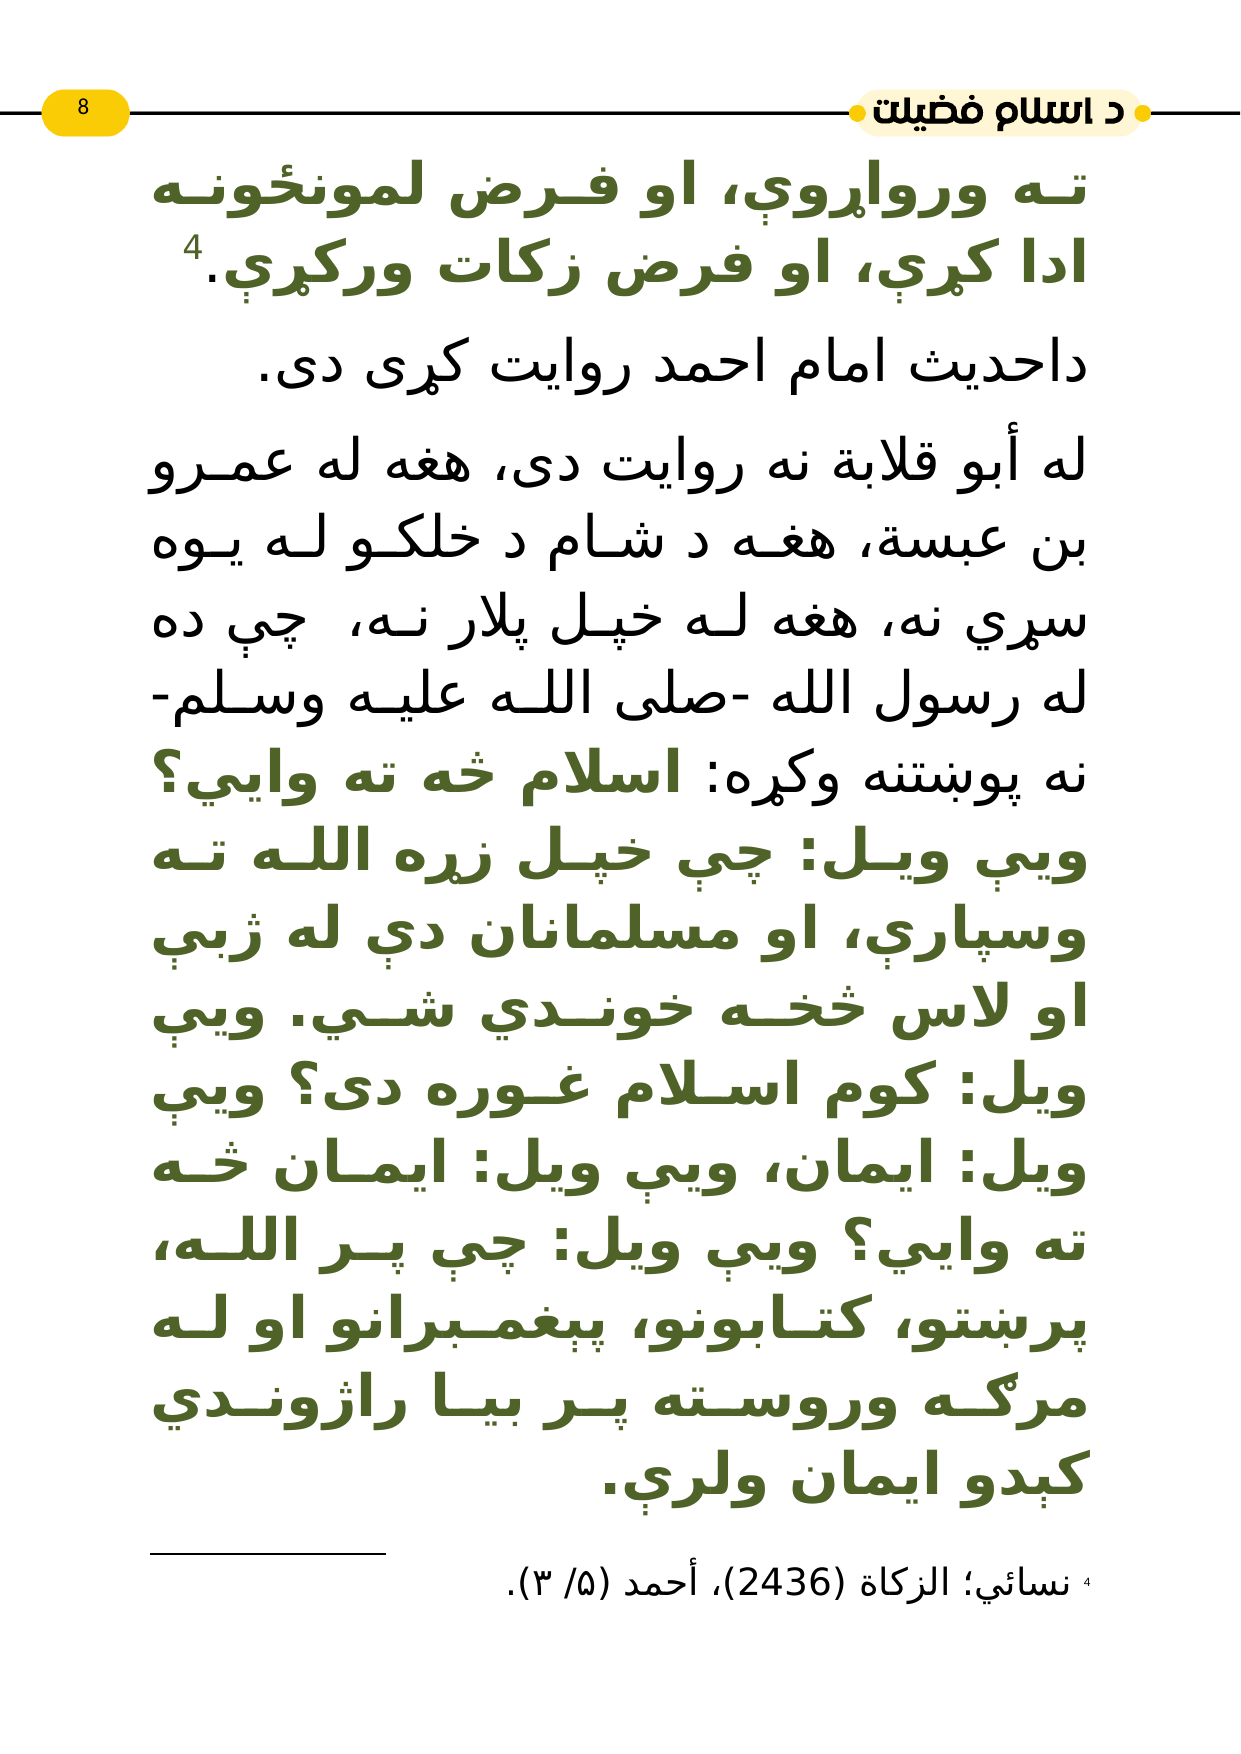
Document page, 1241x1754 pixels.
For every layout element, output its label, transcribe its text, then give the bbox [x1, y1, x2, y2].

text داحديث امام احمد روايت کړی دی. [150, 327, 1090, 395]
text له أبو قلابة نه روايت دی، هغه له عمرو بن عبسة، هغه د شام د خلکو له يوه سړي نه، هغه له خپل پلار نه، چې ده له رسول الله -صلی الله عليه وسلم- نه پوښتنه وکړه: اسلام څه ته وايي؟ ويې ويل: چې خپل زړه الله ته وسپارې، او مسلمانان دې له ژبې او لاس څخه خوندي شي. ويې ويل: کوم اسلام غوره دی؟ ويې ويل: ايمان، ويې ويل: ايمان څه ته وايي؟ ويې ويل: چې پر الله، پرښتو، کتابونو، پېغمبرانو او له مرګه وروسته پر بيا راژوندي کېدو ايمان ولرې. [150, 426, 1090, 1508]
picture [0, 83, 1241, 143]
